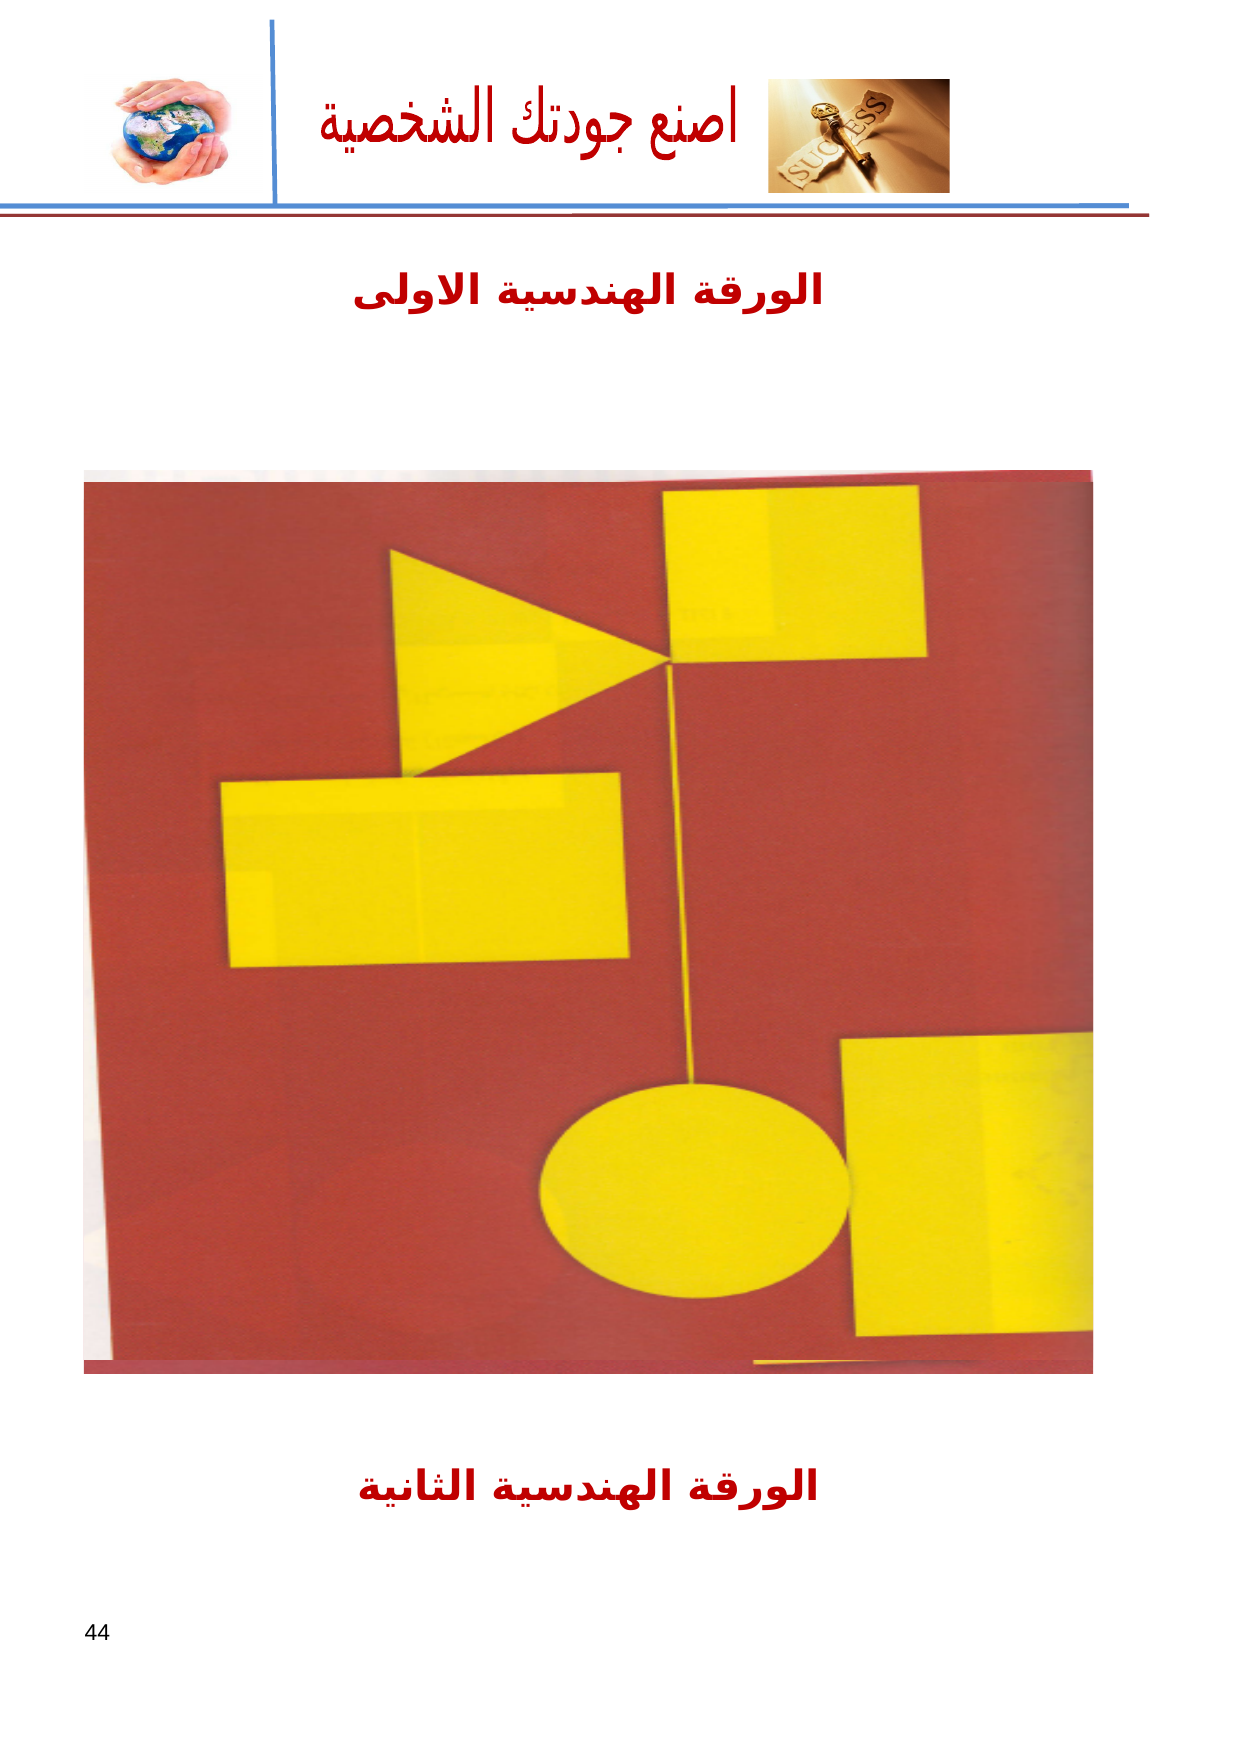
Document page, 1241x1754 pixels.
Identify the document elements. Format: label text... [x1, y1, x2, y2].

text الورقة الهندسية الاولى [84, 266, 1093, 314]
picture [84, 73, 263, 193]
picture [83, 470, 1094, 1374]
text الورقة الهندسية الثانية [84, 1462, 1093, 1510]
picture [768, 79, 950, 193]
